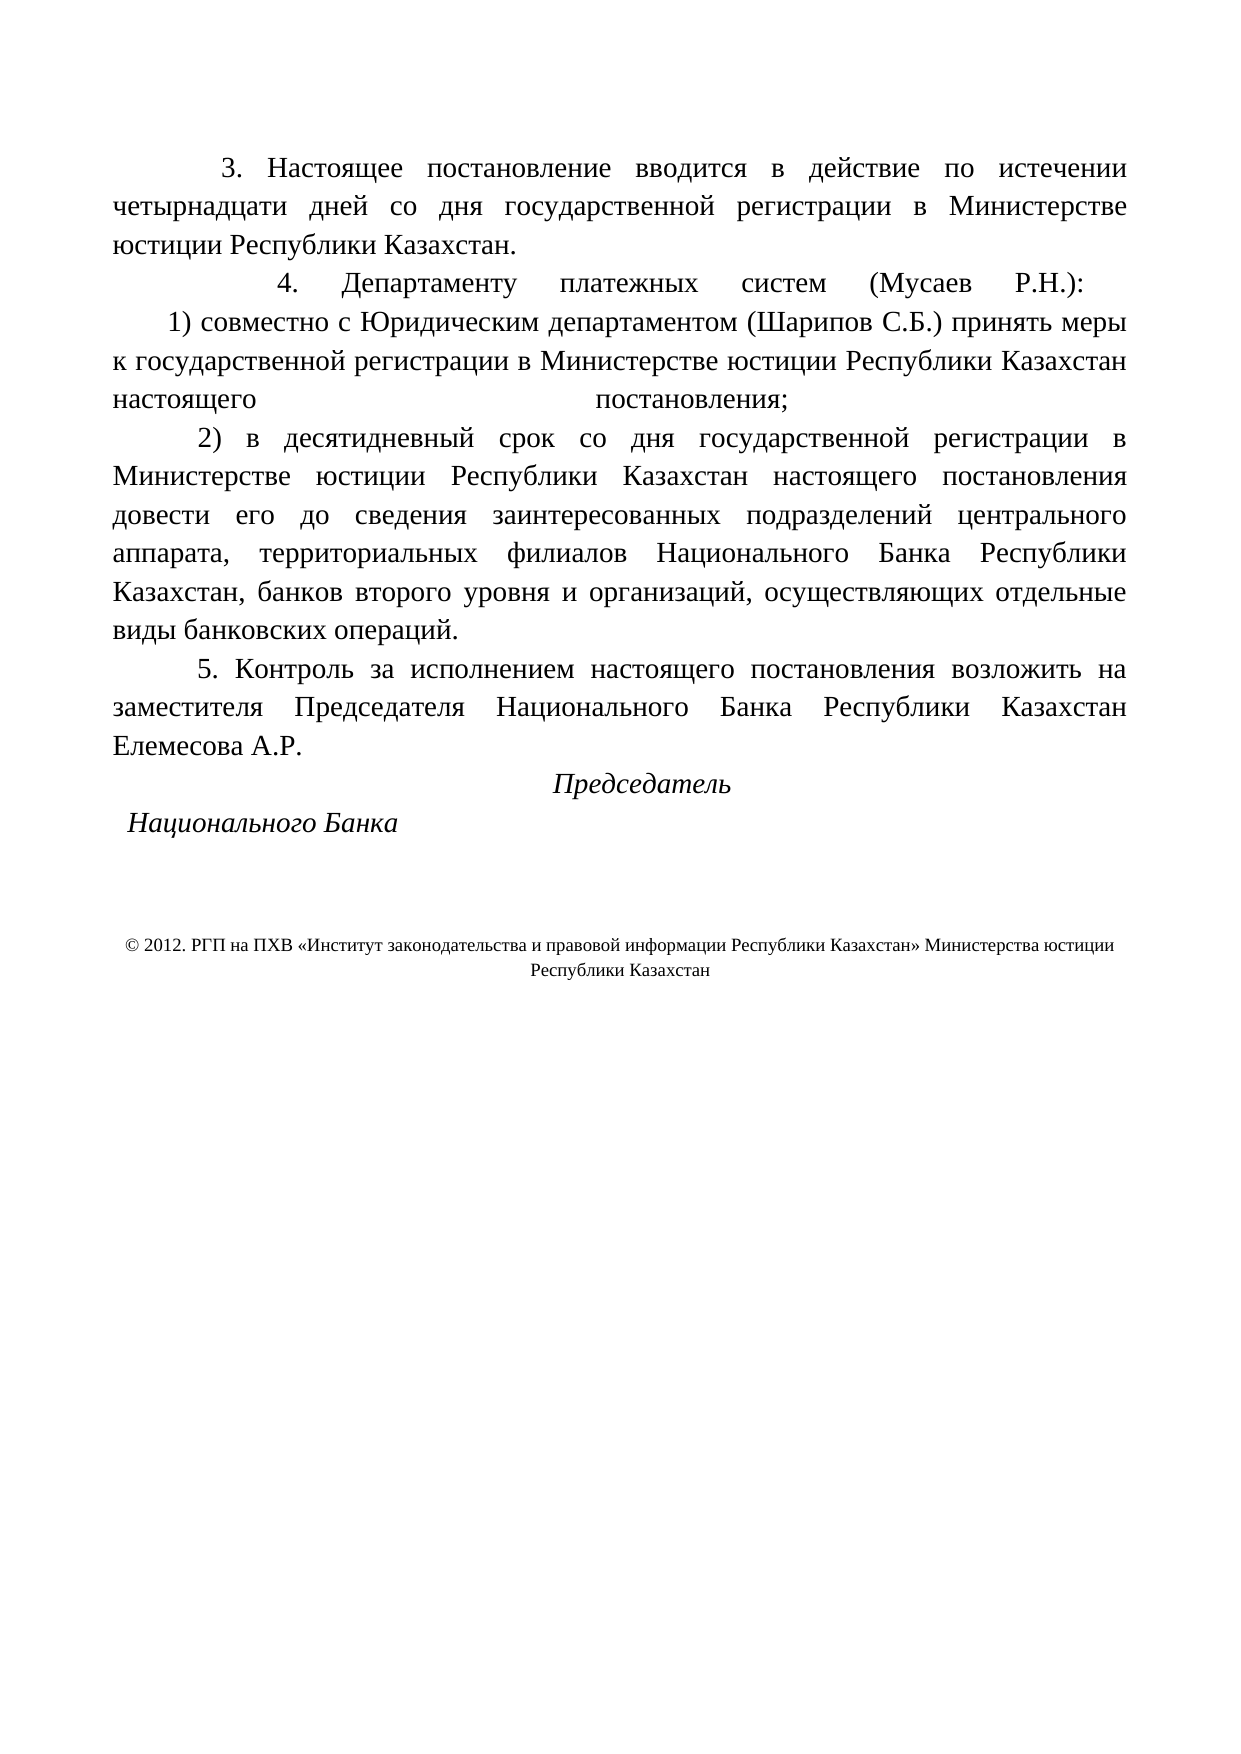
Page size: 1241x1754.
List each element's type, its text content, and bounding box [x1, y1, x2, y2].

text Председатель Национального Банка [112, 767, 1128, 839]
text 4. Департаменту платежных систем (Мусаев Р.Н.): 1) совместно с Юридическим департаментом (Шарипов С.Б.) принять меры к государственной регистрации в Министерстве юстиции Республики Казахстан настоящего постановления; 2) в десятидневный срок со дня государственной регистрации в Министерстве юстиции Республики Казахстан настоящего постановления довести его до сведения заинтересованных подразделений центрального аппарата, территориальных филиалов Национального Банка Республики Казахстан, банков второго уровня и организаций, осуществляющих отдельные виды банковских операций. [112, 266, 1128, 646]
text © 2012. РГП на ПХВ «Институт законодательства и правовой информации Республики Казахстан» Министерства юстиции Республики Казахстан [112, 934, 1128, 981]
text 3. Настоящее постановление вводится в действие по истечении четырнадцати дней со дня государственной регистрации в Министерстве юстиции Республики Казахстан. [112, 150, 1128, 261]
text 5. Контроль за исполнением настоящего постановления возложить на заместителя Председателя Национального Банка Республики Казахстан Елемесова А.Р. [112, 651, 1128, 762]
